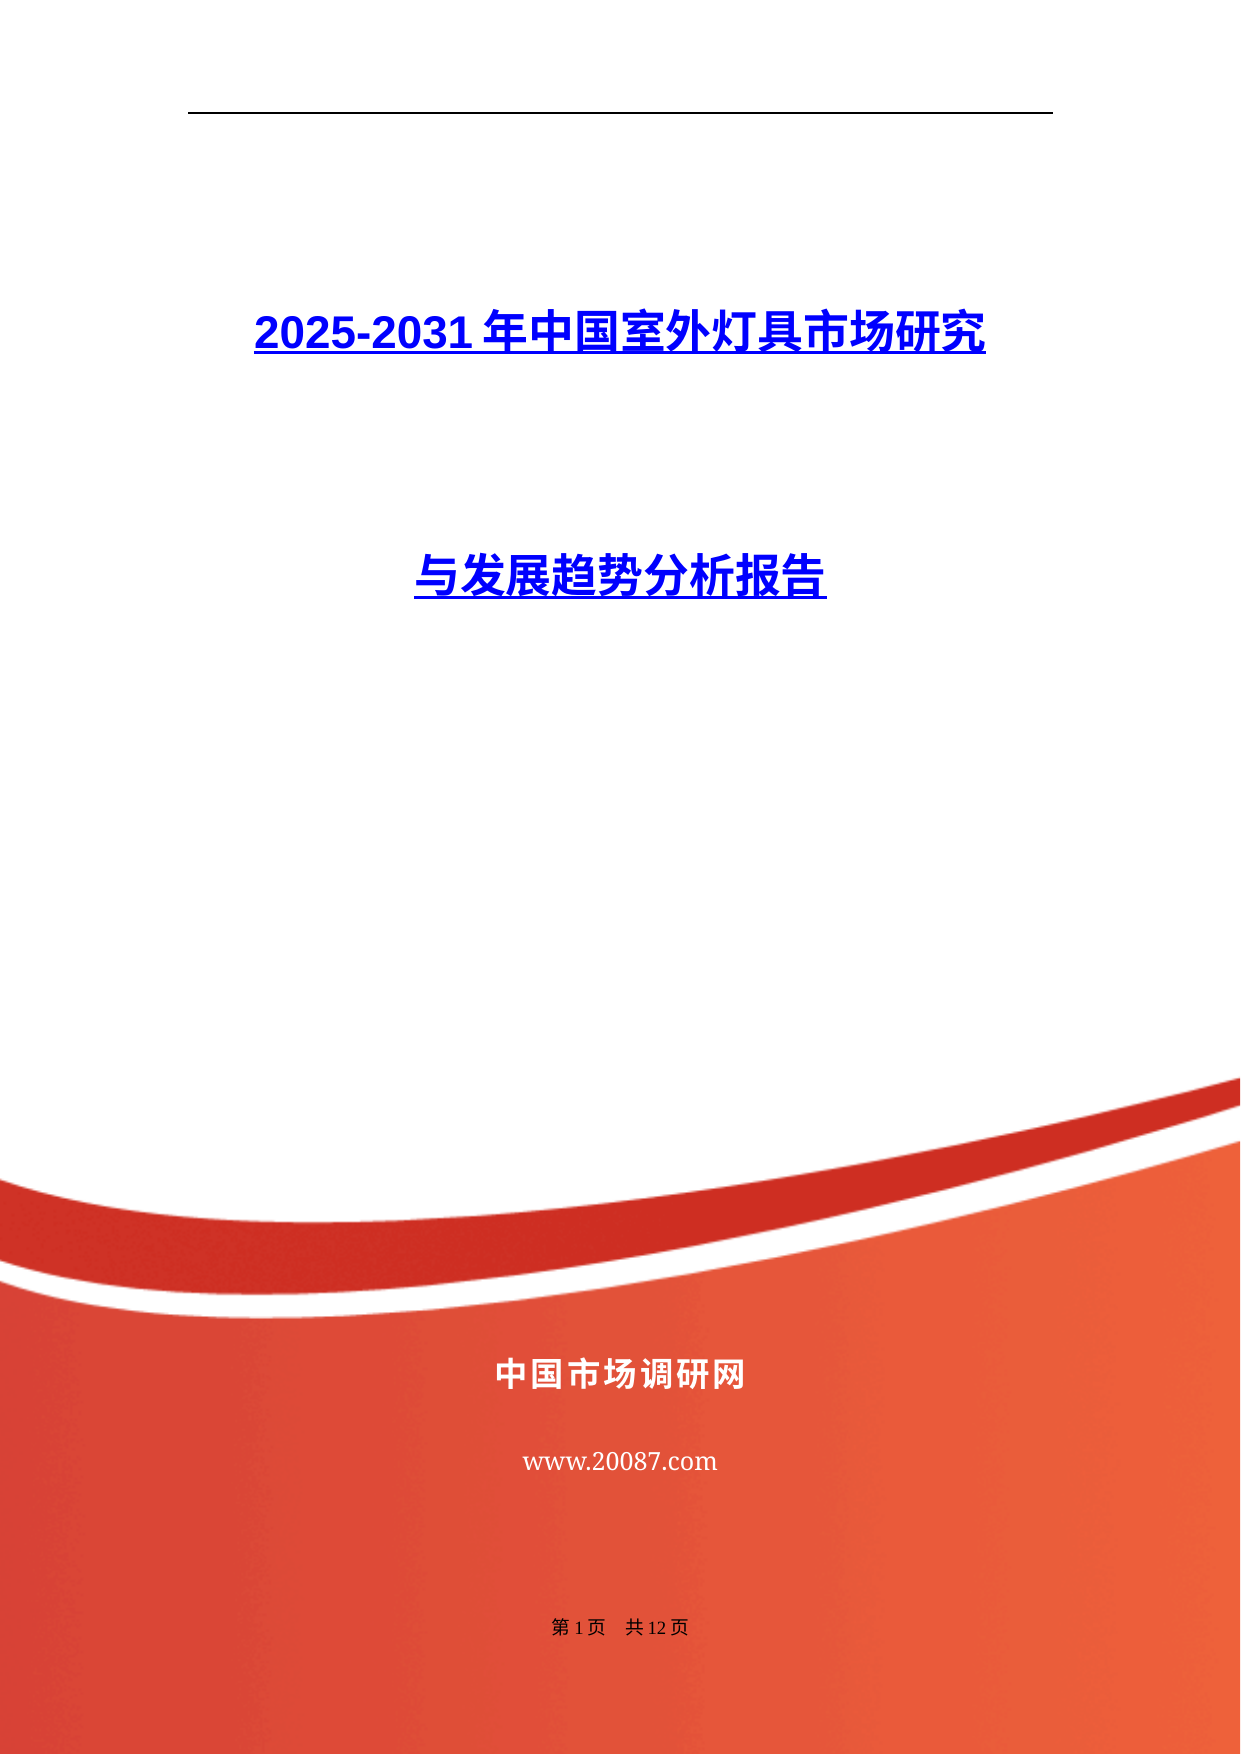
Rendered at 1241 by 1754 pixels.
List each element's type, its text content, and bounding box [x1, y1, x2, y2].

picture [0, 1006, 1241, 1754]
text www.20087.com [187, 1428, 1053, 1493]
subtitle 中国市场调研网 [187, 1339, 1053, 1404]
table_header 2025-2031年中国室外灯具市场研究与发展趋势分析报告 [188, 207, 1053, 773]
